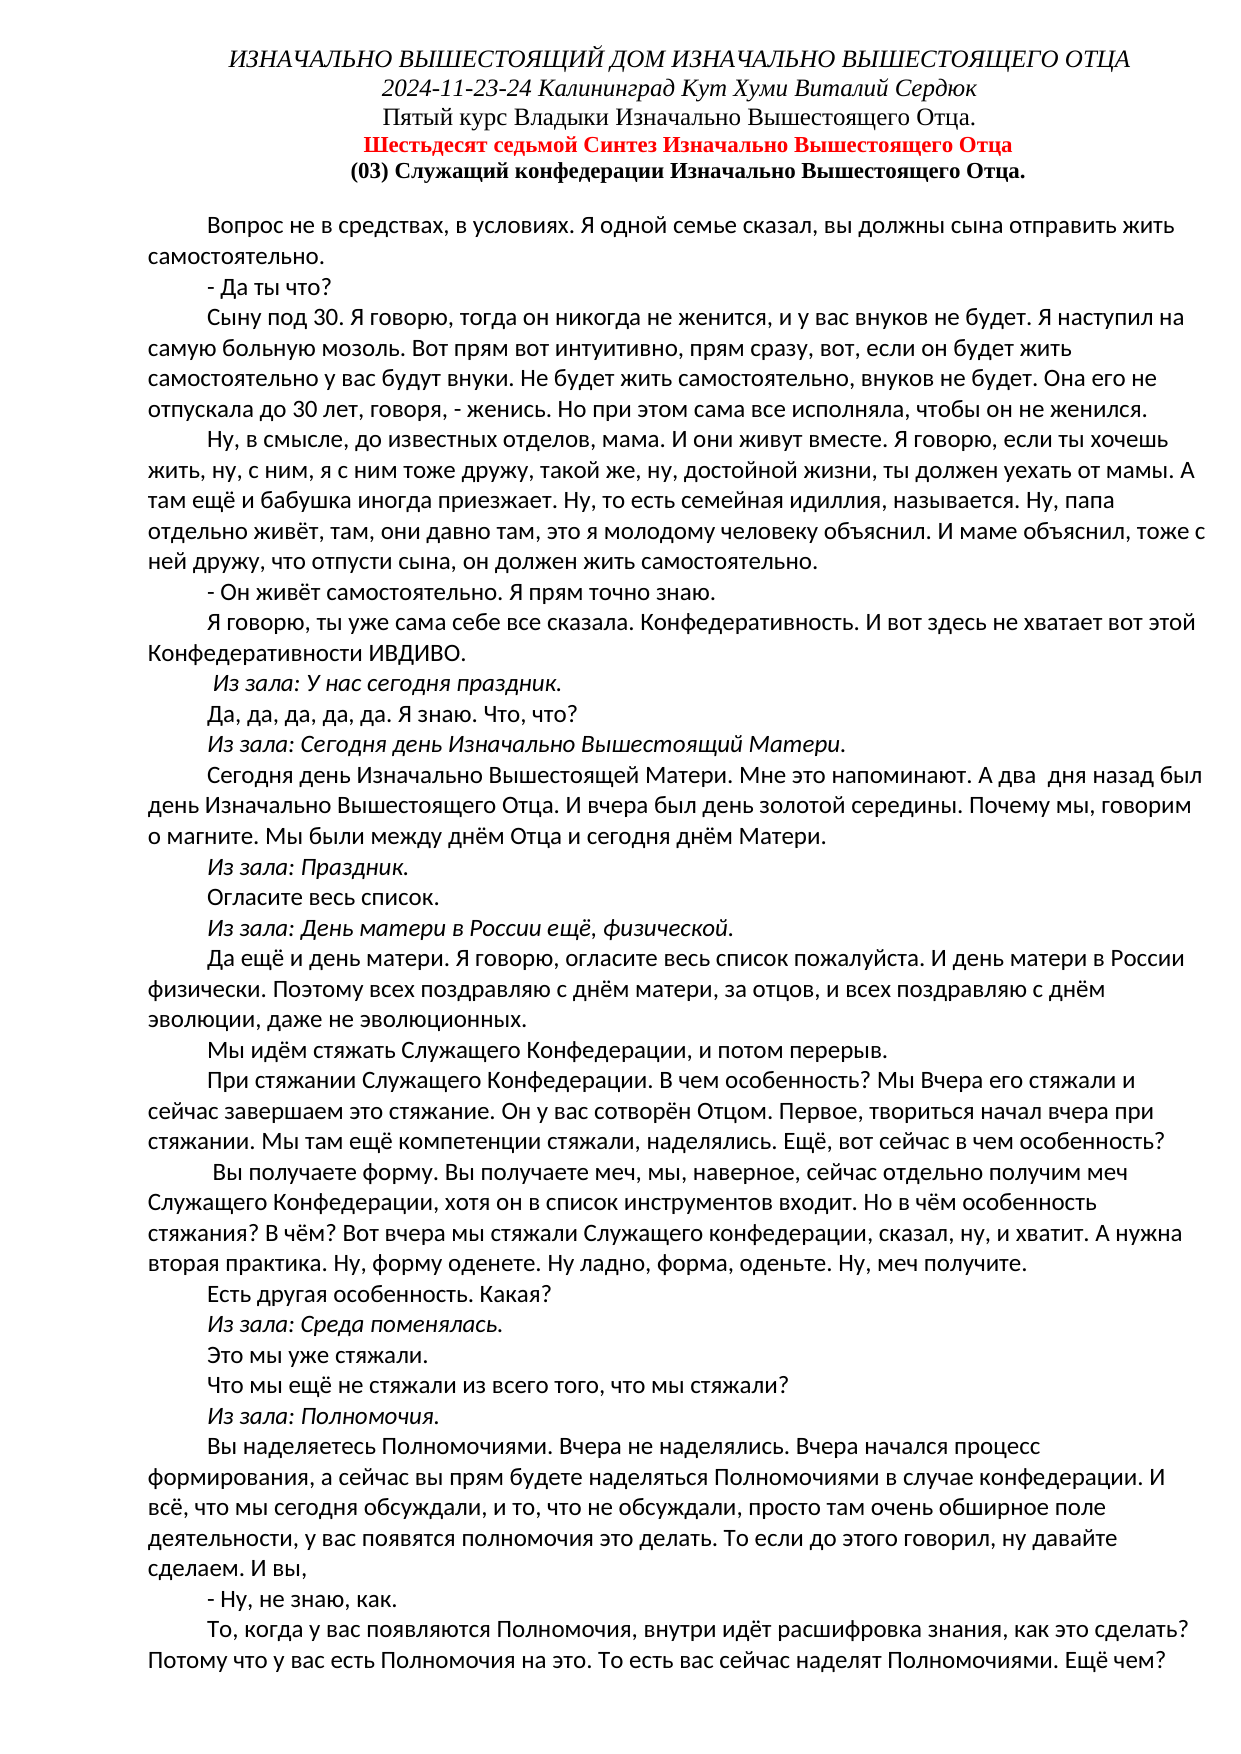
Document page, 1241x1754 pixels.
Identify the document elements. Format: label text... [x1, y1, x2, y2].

text Вы получаете форму. Вы получаете меч, мы, наверное, сейчас отдельно получим меч Служащего Конфедерации, хотя он в список инструментов входит. Но в чём особенность стяжания? В чём? Вот вчера мы стяжали Служащего конфедерации, сказал, ну, и хватит. А нужна вторая практика. Ну, форму оденете. Ну ладно, форма, оденьте. Ну, меч получите. [148, 1156, 1211, 1278]
text Сыну под 30. Я говорю, тогда он никогда не женится, и у вас внуков не будет. Я наступил на самую больную мозоль. Вот прям вот интуитивно, прям сразу, вот, если он будет жить самостоятельно у вас будут внуки. Не будет жить самостоятельно, внуков не будет. Она его не отпускала до 30 лет, говоря, - женись. Но при этом сама все исполняла, чтобы он не женился. [148, 301, 1211, 423]
text Из зала: У нас сегодня праздник. [148, 667, 1211, 698]
text Есть другая особенность. Какая? [148, 1278, 1211, 1308]
text - Да ты что? [148, 271, 1211, 301]
text Вопрос не в средствах, в условиях. Я одной семье сказал, вы должны сына отправить жить самостоятельно. [148, 210, 1211, 271]
text Ну, в смысле, до известных отделов, мама. И они живут вместе. Я говорю, если ты хочешь жить, ну, с ним, я с ним тоже дружу, такой же, ну, достойной жизни, ты должен уехать от мамы. А там ещё и бабушка иногда приезжает. Ну, то есть семейная идиллия, называется. Ну, папа отдельно живёт, там, они давно там, это я молодому человеку объяснил. И маме объяснил, тоже с ней дружу, что отпусти сына, он должен жить самостоятельно. [148, 423, 1211, 576]
text При стяжании Служащего Конфедерации. В чем особенность? Мы Вчера его стяжали и сейчас завершаем это стяжание. Он у вас сотворён Отцом. Первое, твориться начал вчера при стяжании. Мы там ещё компетенции стяжали, наделялись. Ещё, вот сейчас в чем особенность? [148, 1064, 1211, 1156]
text - Ну, не знаю, как. [148, 1583, 1211, 1614]
text Вы наделяетесь Полномочиями. Вчера не наделялись. Вчера начался процесс формирования, а сейчас вы прям будете наделяться Полномочиями в случае конфедерации. И всё, что мы сегодня обсуждали, и то, что не обсуждали, просто там очень обширное поле деятельности, у вас появятся полномочия это делать. То если до этого говорил, ну давайте сделаем. И вы, [148, 1431, 1211, 1583]
text Что мы ещё не стяжали из всего того, что мы стяжали? [148, 1369, 1211, 1400]
text Огласите весь список. [148, 881, 1211, 912]
text Да ещё и день матери. Я говорю, огласите весь список пожалуйста. И день матери в России физически. Поэтому всех поздравляю с днём матери, за отцов, и всех поздравляю с днём эволюции, даже не эволюционных. [148, 942, 1211, 1034]
text Это мы уже стяжали. [148, 1339, 1211, 1369]
text Сегодня день Изначально Вышестоящей Матери. Мне это напоминают. А два дня назад был день Изначально Вышестоящего Отца. И вчера был день золотой середины. Почему мы, говорим о магните. Мы были между днём Отца и сегодня днём Матери. [148, 759, 1211, 851]
text Из зала: Сегодня день Изначально Вышестоящий Матери. [148, 728, 1211, 759]
text Из зала: Среда поменялась. [148, 1308, 1211, 1339]
text Да, да, да, да, да. Я знаю. Что, что? [148, 698, 1211, 728]
text Из зала: Праздник. [148, 851, 1211, 881]
text Из зала: День матери в России ещё, физической. [148, 912, 1211, 942]
text Из зала: Полномочия. [148, 1400, 1211, 1431]
text То, когда у вас появляются Полномочия, внутри идёт расшифровка знания, как это сделать? Потому что у вас есть Полномочия на это. То есть вас сейчас наделят Полномочиями. Ещё чем? [148, 1614, 1211, 1675]
text Я говорю, ты уже сама себе все сказала. Конфедеративность. И вот здесь не хватает вот этой Конфедеративности ИВДИВО. [148, 606, 1211, 667]
text Мы идём стяжать Служащего Конфедерации, и потом перерыв. [148, 1034, 1211, 1064]
text - Он живёт самостоятельно. Я прям точно знаю. [148, 576, 1211, 606]
